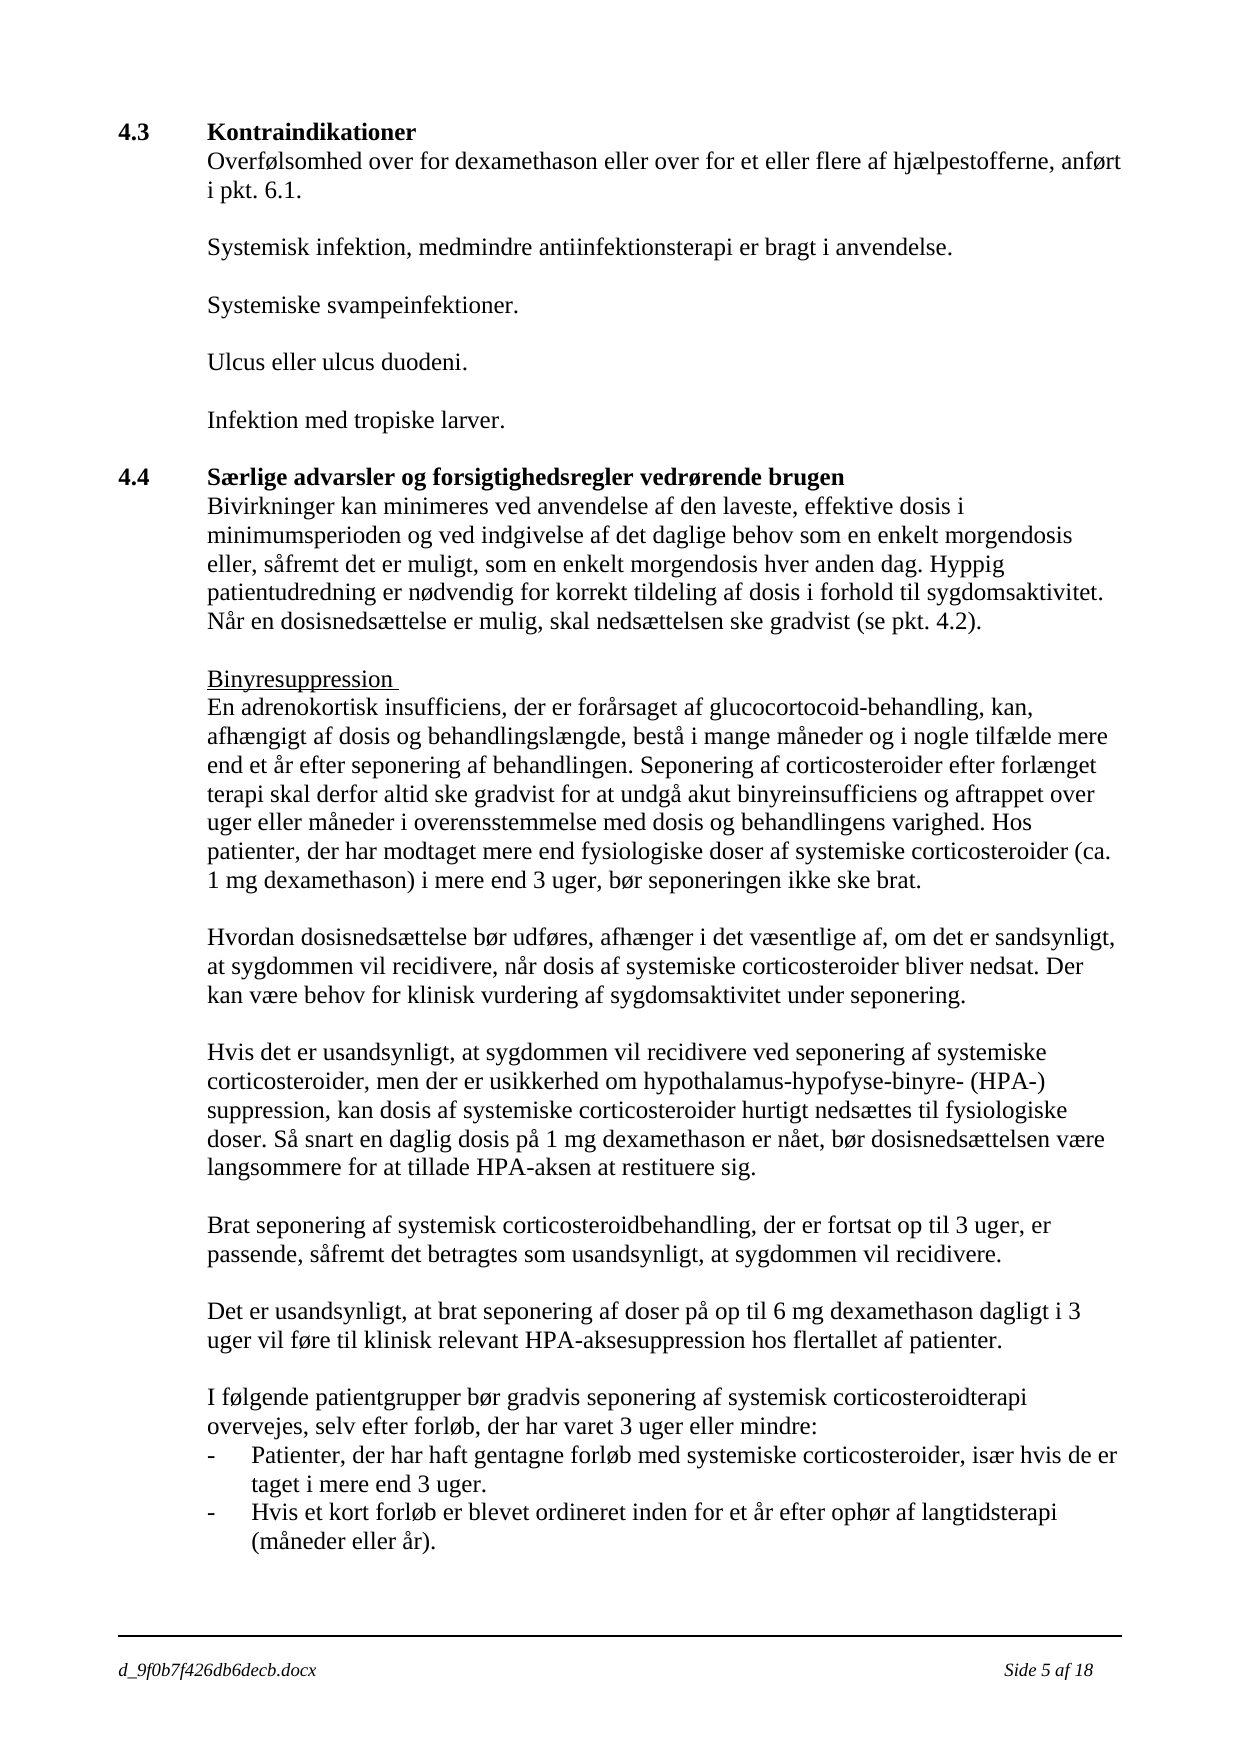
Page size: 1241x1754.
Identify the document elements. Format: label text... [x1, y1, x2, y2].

text En adrenokortisk insufficiens, der er forårsaget af glucocortocoid-behandling, kan, afhængigt af dosis og behandlingslængde, bestå i mange måneder og i nogle tilfælde mere end et år efter seponering af behandlingen. Seponering af corticosteroider efter forlænget terapi skal derfor altid ske gradvist for at undgå akut binyreinsufficiens og aftrappet over uger eller måneder i overensstemmelse med dosis og behandlingens varighed. Hos patienter, der har modtaget mere end fysiologiske doser af systemiske corticosteroider (ca. 1 mg dexamethason) i mere end 3 uger, bør seponeringen ikke ske brat. [118, 692, 1122, 894]
text Binyresuppression [118, 664, 1122, 692]
text Hvordan dosisnedsættelse bør udføres, afhænger i det væsentlige af, om det er sandsynligt, at sygdommen vil recidivere, når dosis af systemiske corticosteroider bliver nedsat. Der kan være behov for klinisk vurdering af sygdomsaktivitet under seponering. [118, 922, 1122, 1009]
text Brat seponering af systemisk corticosteroidbehandling, der er fortsat op til 3 uger, er passende, såfremt det betragtes som usandsynligt, at sygdommen vil recidivere. [118, 1210, 1122, 1267]
text Ulcus eller ulcus duodeni. [207, 347, 1122, 376]
text Overfølsomhed over for dexamethason eller over for et eller flere af hjælpestofferne, anført i pkt. 6.1. [207, 146, 1122, 204]
text Infektion med tropiske larver. [207, 405, 1122, 434]
text Bivirkninger kan minimeres ved anvendelse af den laveste, effektive dosis i minimumsperioden og ved indgivelse af det daglige behov som en enkelt morgendosis eller, såfremt det er muligt, som en enkelt morgendosis hver anden dag. Hyppig patientudredning er nødvendig for korrekt tildeling af dosis i forhold til sygdomsaktivitet. Når en dosisnedsættelse er mulig, skal nedsættelsen ske gradvist (se pkt. 4.2). [118, 491, 1122, 635]
list Hvis et kort forløb er blevet ordineret inden for et år efter ophør af langtidsterapi (måneder eller år). [207, 1497, 1122, 1555]
text Hvis det er usandsynligt, at sygdommen vil recidivere ved seponering af systemiske corticosteroider, men der er usikkerhed om hypothalamus-hypofyse-binyre- (HPA-) suppression, kan dosis af systemiske corticosteroider hurtigt nedsættes til fysiologiske doser. Så snart en daglig dosis på 1 mg dexamethason er nået, bør dosisnedsættelsen være langsommere for at tillade HPA-aksen at restituere sig. [118, 1037, 1122, 1181]
text I følgende patientgrupper bør gradvis seponering af systemisk corticosteroidterapi overvejes, selv efter forløb, der har varet 3 uger eller mindre: [118, 1382, 1122, 1440]
text Det er usandsynligt, at brat seponering af doser på op til 6 mg dexamethason dagligt i 3 uger vil føre til klinisk relevant HPA-aksesuppression hos flertallet af patienter. [118, 1296, 1122, 1354]
text Systemiske svampeinfektioner. [207, 290, 1122, 319]
text Systemisk infektion, medmindre antiinfektionsterapi er bragt i anvendelse. [207, 232, 1122, 261]
list Patienter, der har haft gentagne forløb med systemiske corticosteroider, især hvis de er taget i mere end 3 uger. [207, 1440, 1122, 1497]
text 4.4 Særlige advarsler og forsigtighedsregler vedrørende brugen [118, 462, 1122, 491]
text 4.3 Kontraindikationer [118, 117, 1122, 146]
